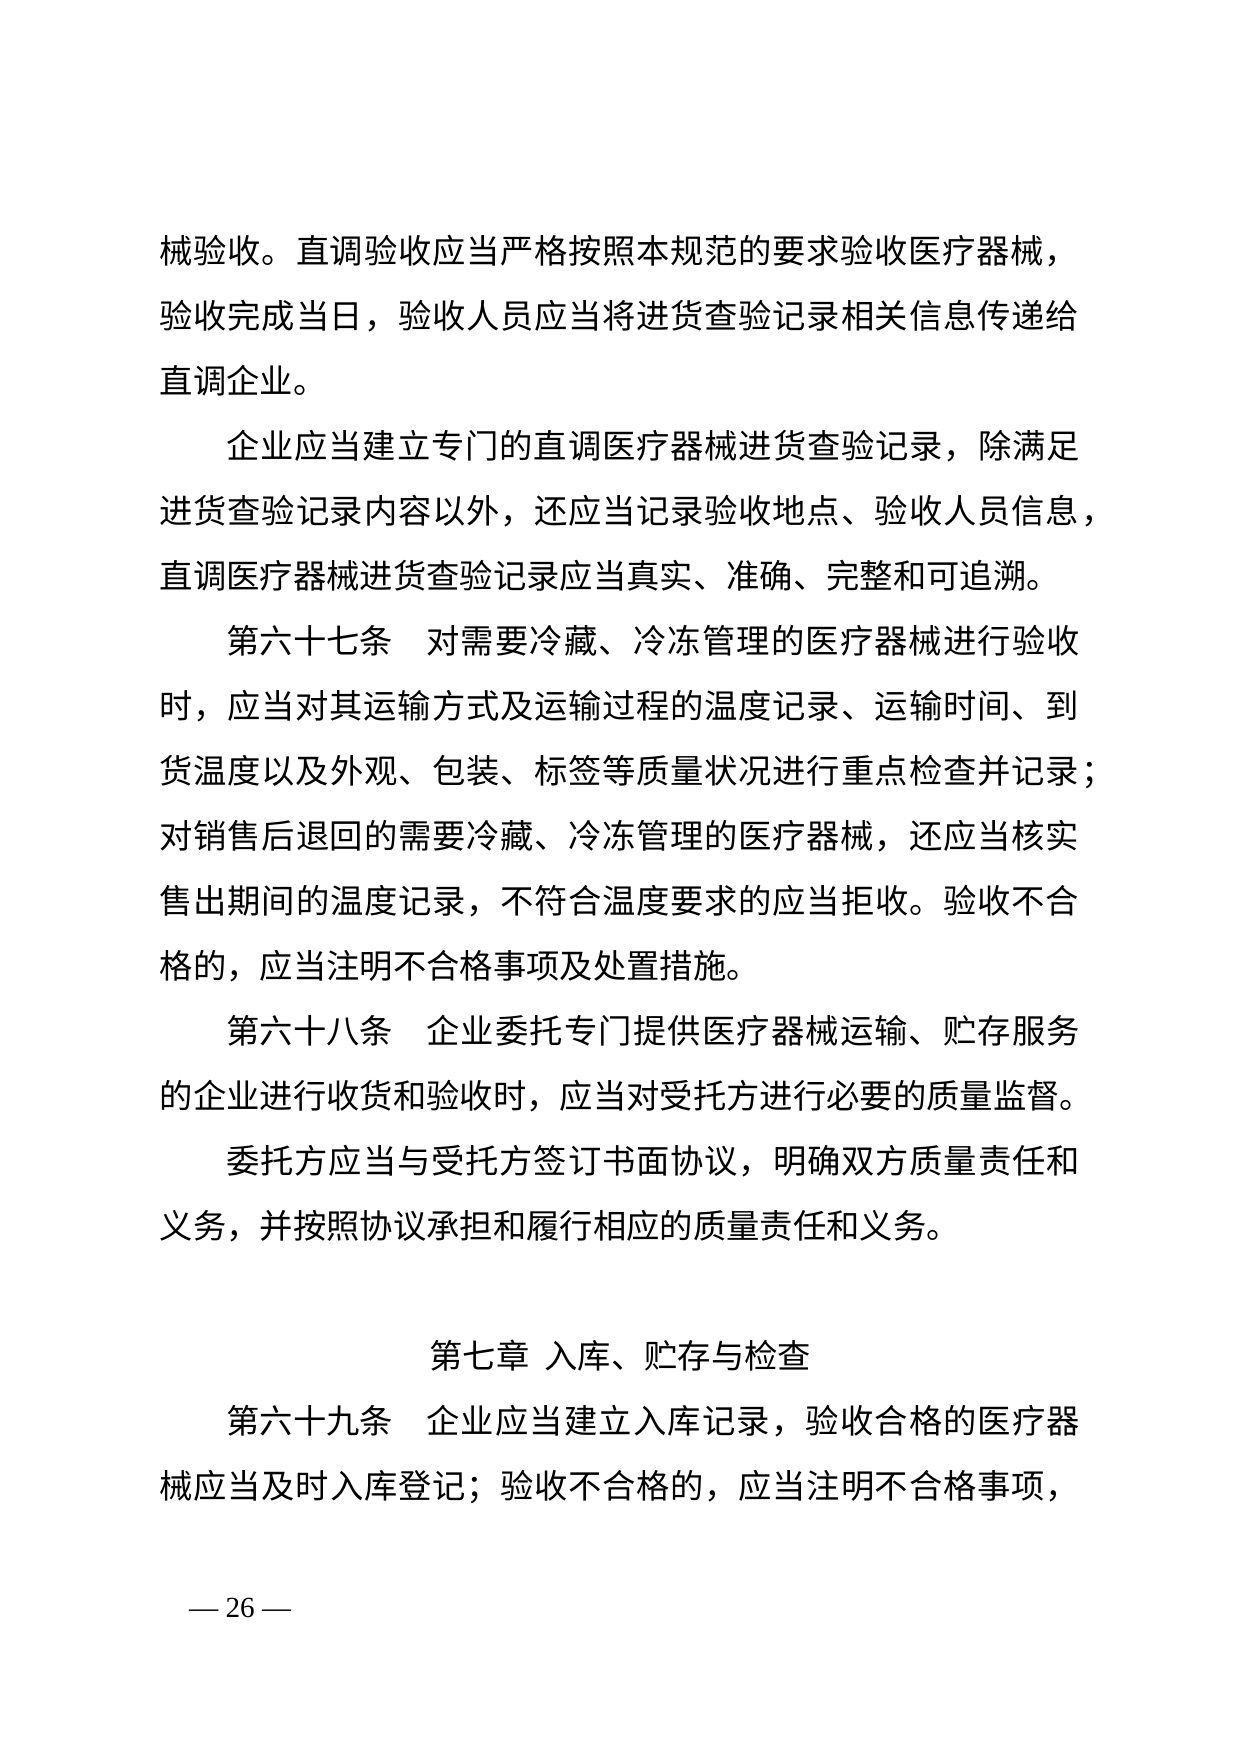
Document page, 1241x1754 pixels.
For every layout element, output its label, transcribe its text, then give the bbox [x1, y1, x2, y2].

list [159, 1387, 1081, 1517]
text 第七章 入库、贮存与检查 [159, 1322, 1081, 1387]
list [159, 217, 1081, 412]
list 对需要冷藏、冷冻管理的医疗器械进行验收时，应当对其运输方式及运输过程的温度记录、运输时间、到货温度以及外观、包装、标签等质量状况进行重点检查并记录；对销售后退回的需要冷藏、冷冻管理的医疗器械，还应当核实售出期间的温度记录，不符合温度要求的应当拒收。验收不合格的，应当注明不合格事项及处置措施。 [159, 607, 1081, 997]
list 企业委托专门提供医疗器械运输、贮存服务的企业进行收货和验收时，应当对受托方进行必要的质量监督。 [159, 997, 1081, 1127]
text 委托方应当与受托方签订书面协议，明确双方质量责任和义务，并按照协议承担和履行相应的质量责任和义务。 [159, 1127, 1081, 1257]
text 企业应当建立专门的直调医疗器械进货查验记录，除满足进货查验记录内容以外，还应当记录验收地点、验收人员信息，直调医疗器械进货查验记录应当真实、准确、完整和可追溯。 [159, 412, 1081, 607]
